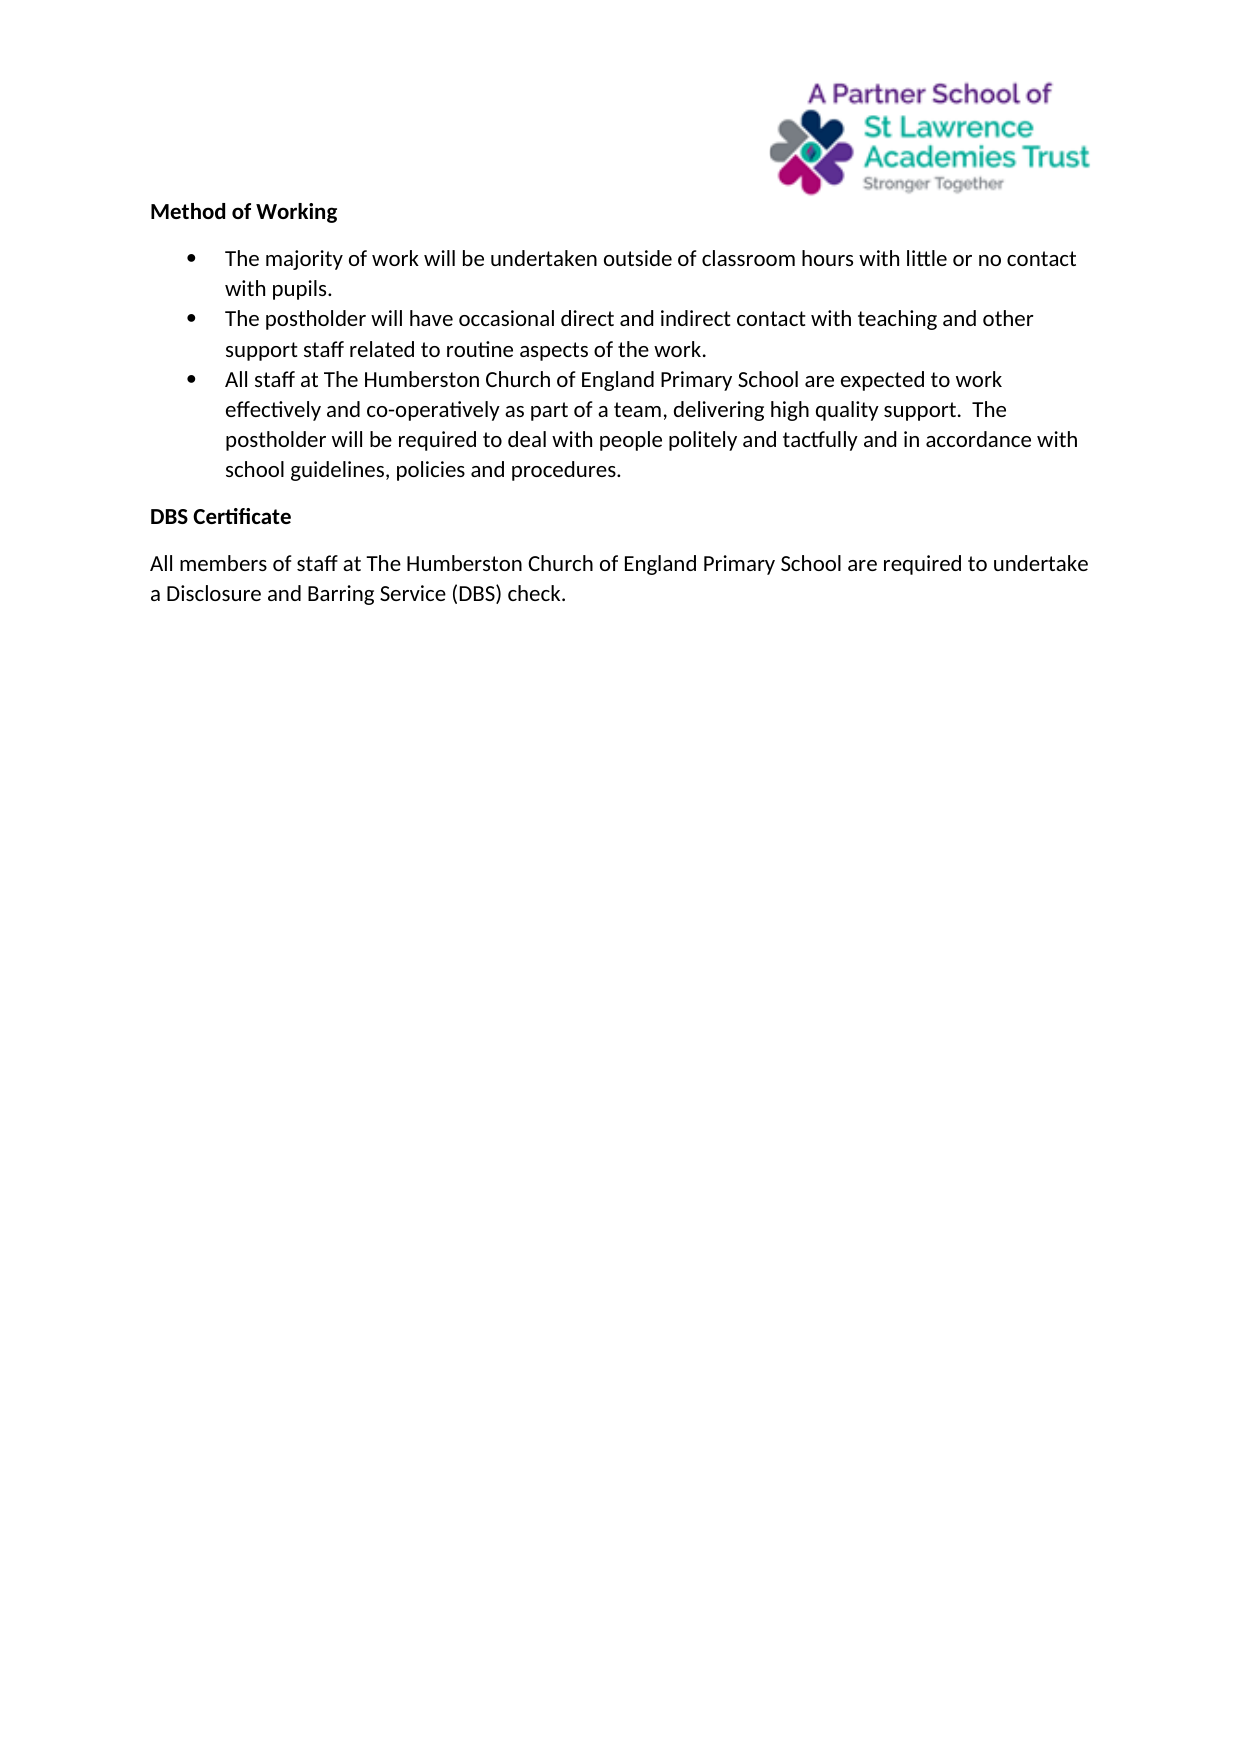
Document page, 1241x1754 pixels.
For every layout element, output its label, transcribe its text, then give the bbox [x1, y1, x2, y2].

text All members of staff at The Humberston Church of England Primary School are required to undertake a Disclosure and Barring Service (DBS) check. [150, 549, 1090, 607]
text DBS Certificate [150, 502, 1090, 530]
picture [769, 73, 1091, 198]
list The majority of work will be undertaken outside of classroom hours with little or no contact with pupils. [187, 244, 1090, 302]
text Method of Working [150, 197, 1090, 225]
list The postholder will have occasional direct and indirect contact with teaching and other support staff related to routine aspects of the work. [187, 304, 1090, 363]
list All staff at The Humberston Church of England Primary School are expected to work effectively and co-operatively as part of a team, delivering high quality support. The postholder will be required to deal with people politely and tactfully and in accordance with school guidelines, policies and procedures. [187, 365, 1090, 483]
